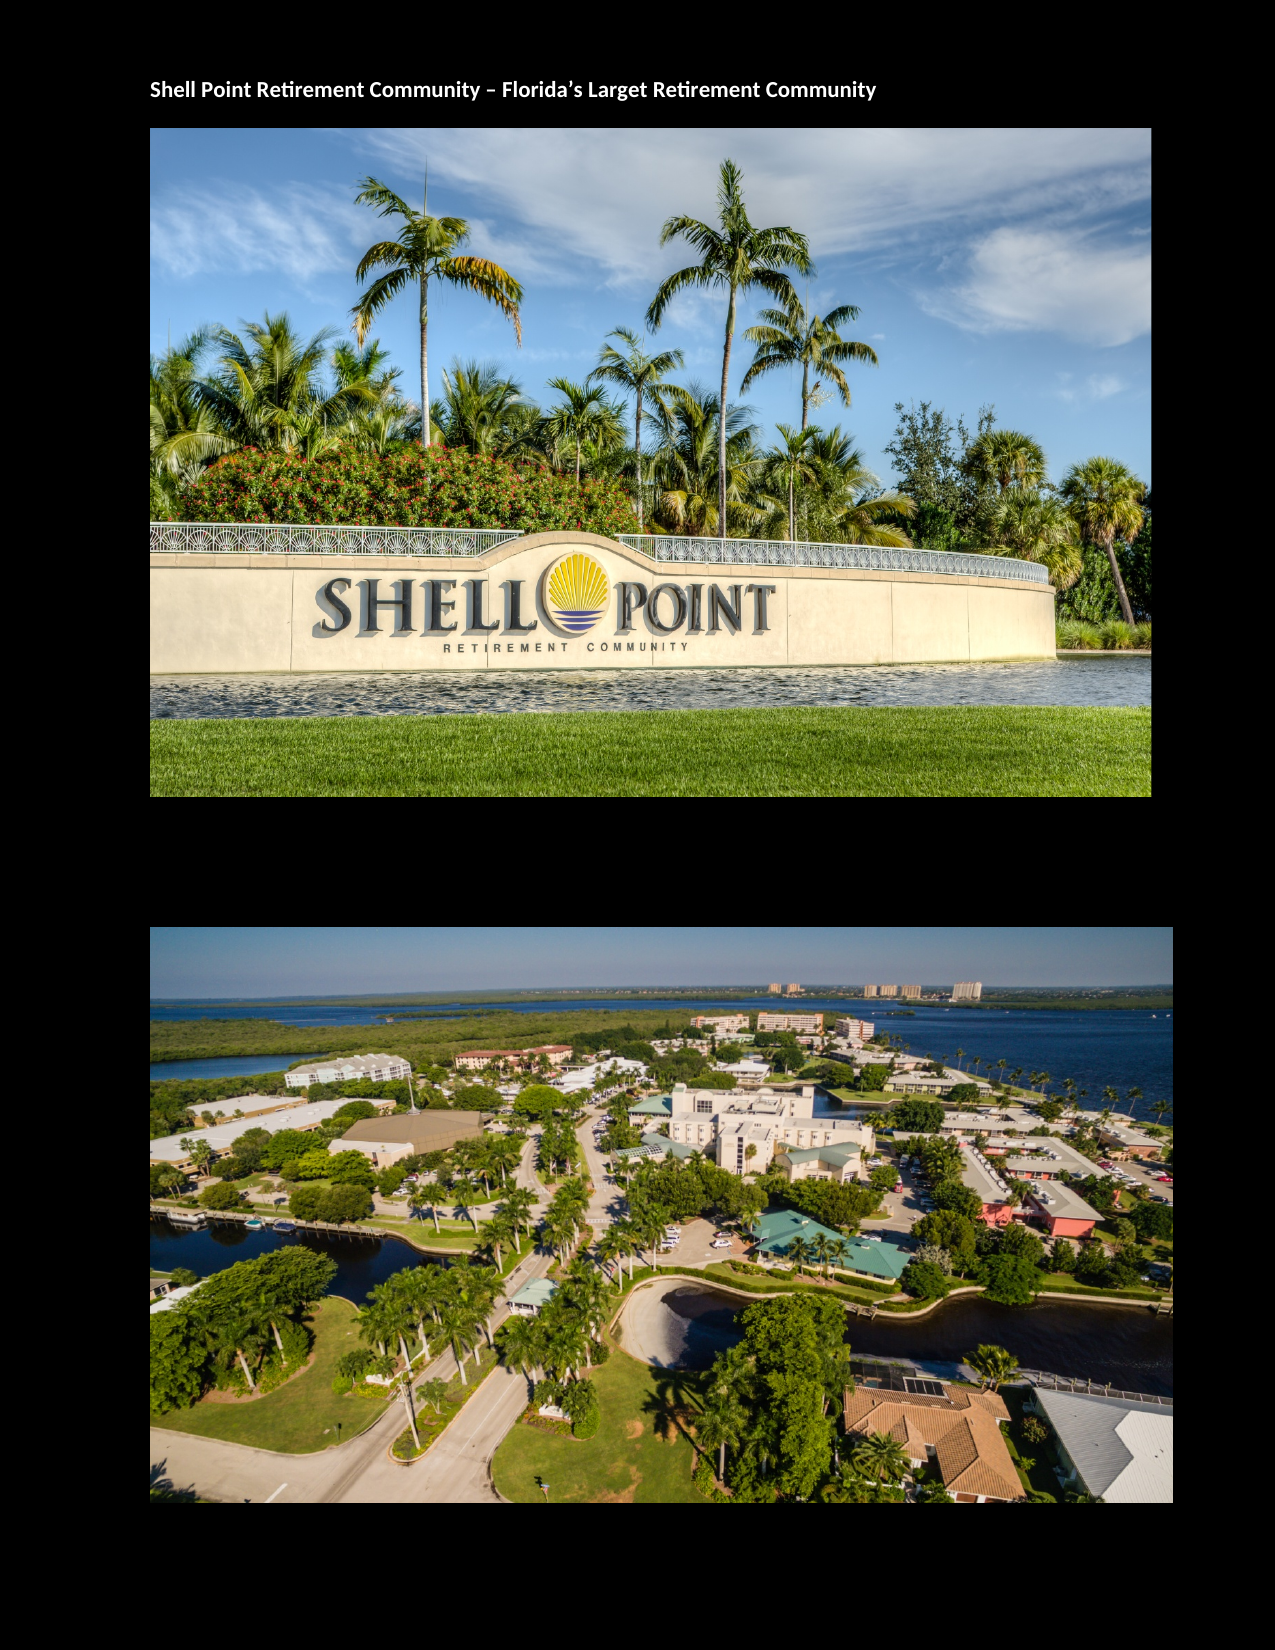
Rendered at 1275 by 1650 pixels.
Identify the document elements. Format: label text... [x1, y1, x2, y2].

picture [150, 927, 1173, 1503]
text Shell Point Retirement Community – Florida’s Larget Retirement Community [150, 75, 1200, 103]
picture [150, 128, 1152, 797]
